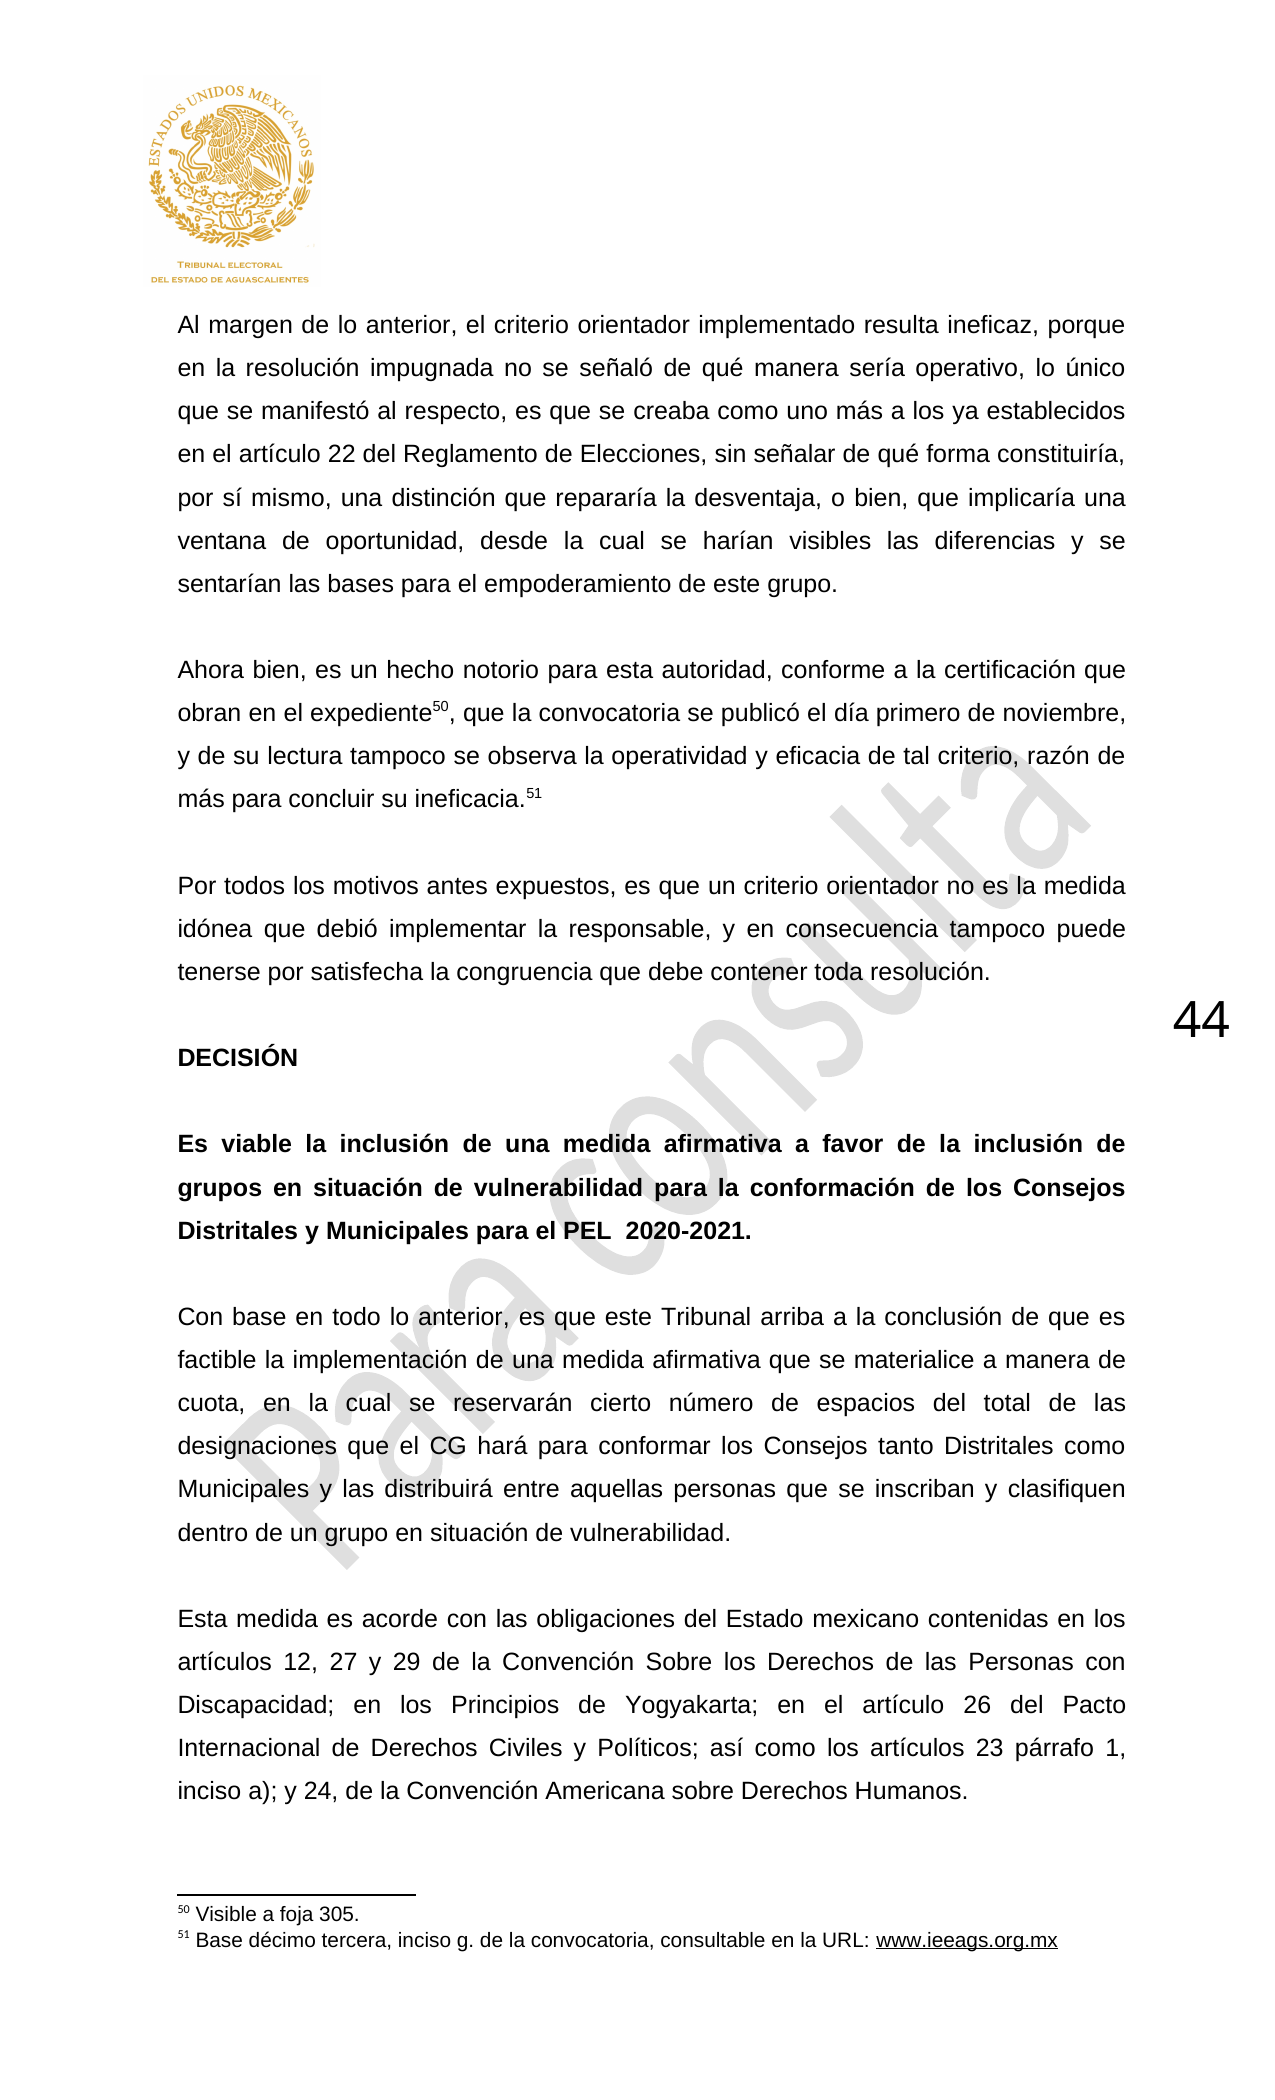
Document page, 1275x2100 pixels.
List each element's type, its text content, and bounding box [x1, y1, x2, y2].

text Esta medida es acorde con las obligaciones del Estado mexicano contenidas en los artículos 12, 27 y 29 de la Convención Sobre los Derechos de las Personas con Discapacidad; en los Principios de Yogyakarta; en el artículo 26 del Pacto Internacional de Derechos Civiles y Políticos; así como los artículos 23 párrafo 1, inciso a); y 24, de la Convención Americana sobre Derechos Humanos. [177, 1604, 1127, 1805]
text Es viable la inclusión de una medida afirmativa a favor de la inclusión de grupos en situación de vulnerabilidad para la conformación de los Consejos Distritales y Municipales para el PEL 2020-2021. [177, 1129, 1127, 1244]
text Ahora bien, es un hecho notorio para esta autoridad, conforme a la certificación que obran en el expediente, que la convocatoria se publicó el día primero de noviembre, y de su lectura tampoco se observa la operatividad y eficacia de tal criterio, razón de más para concluir su ineficacia. [177, 655, 1127, 813]
text Con base en todo lo anterior, es que este Tribunal arriba a la conclusión de que es factible la implementación de una medida afirmativa que se materialice a manera de cuota, en la cual se reservarán cierto número de espacios del total de las designaciones que el CG hará para conformar los Consejos tanto Distritales como Municipales y las distribuirá entre aquellas personas que se inscriban y clasifiquen dentro de un grupo en situación de vulnerabilidad. [177, 1302, 1127, 1546]
text Al margen de lo anterior, el criterio orientador implementado resulta ineficaz, porque en la resolución impugnada no se señaló de qué manera sería operativo, lo único que se manifestó al respecto, es que se creaba como uno más a los ya establecidos en el artículo 22 del Reglamento de Elecciones, sin señalar de qué forma constituiría, por sí mismo, una distinción que repararía la desventaja, o bien, que implicaría una ventana de oportunidad, desde la cual se harían visibles las diferencias y se sentarían las bases para el empoderamiento de este grupo. [177, 310, 1127, 598]
text DECISIÓN [177, 1043, 1127, 1072]
text Por todos los motivos antes expuestos, es que un criterio orientador no es la medida idónea que debió implementar la responsable, y en consecuencia tampoco puede tenerse por satisfecha la congruencia que debe contener toda resolución. [177, 871, 1127, 986]
picture [142, 75, 321, 287]
